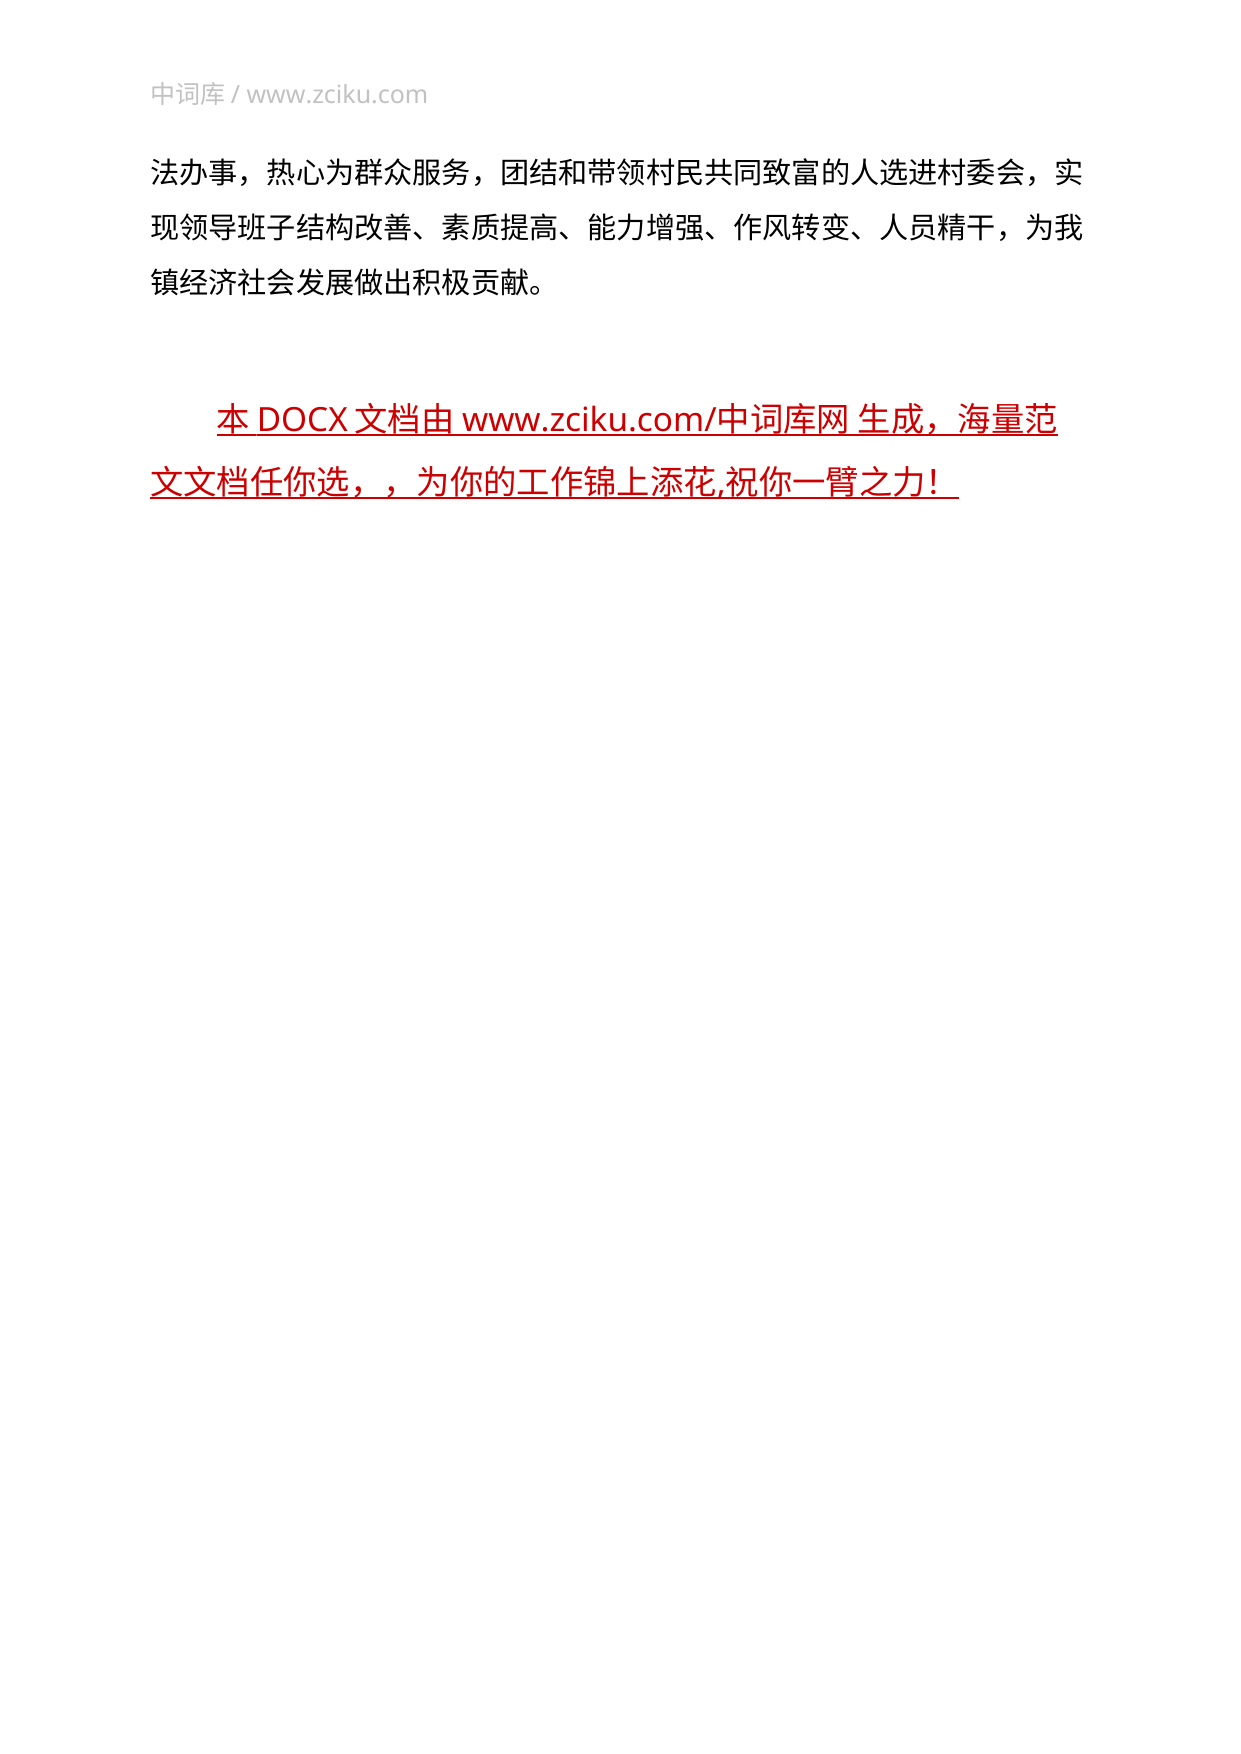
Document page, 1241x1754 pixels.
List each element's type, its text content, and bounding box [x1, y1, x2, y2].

text 本DOCX文档由 www.zciku.com/中词库网 生成，海量范文文档任你选，，为你的工作锦上添花,祝你一臂之力！ [150, 393, 1090, 504]
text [150, 150, 1090, 302]
